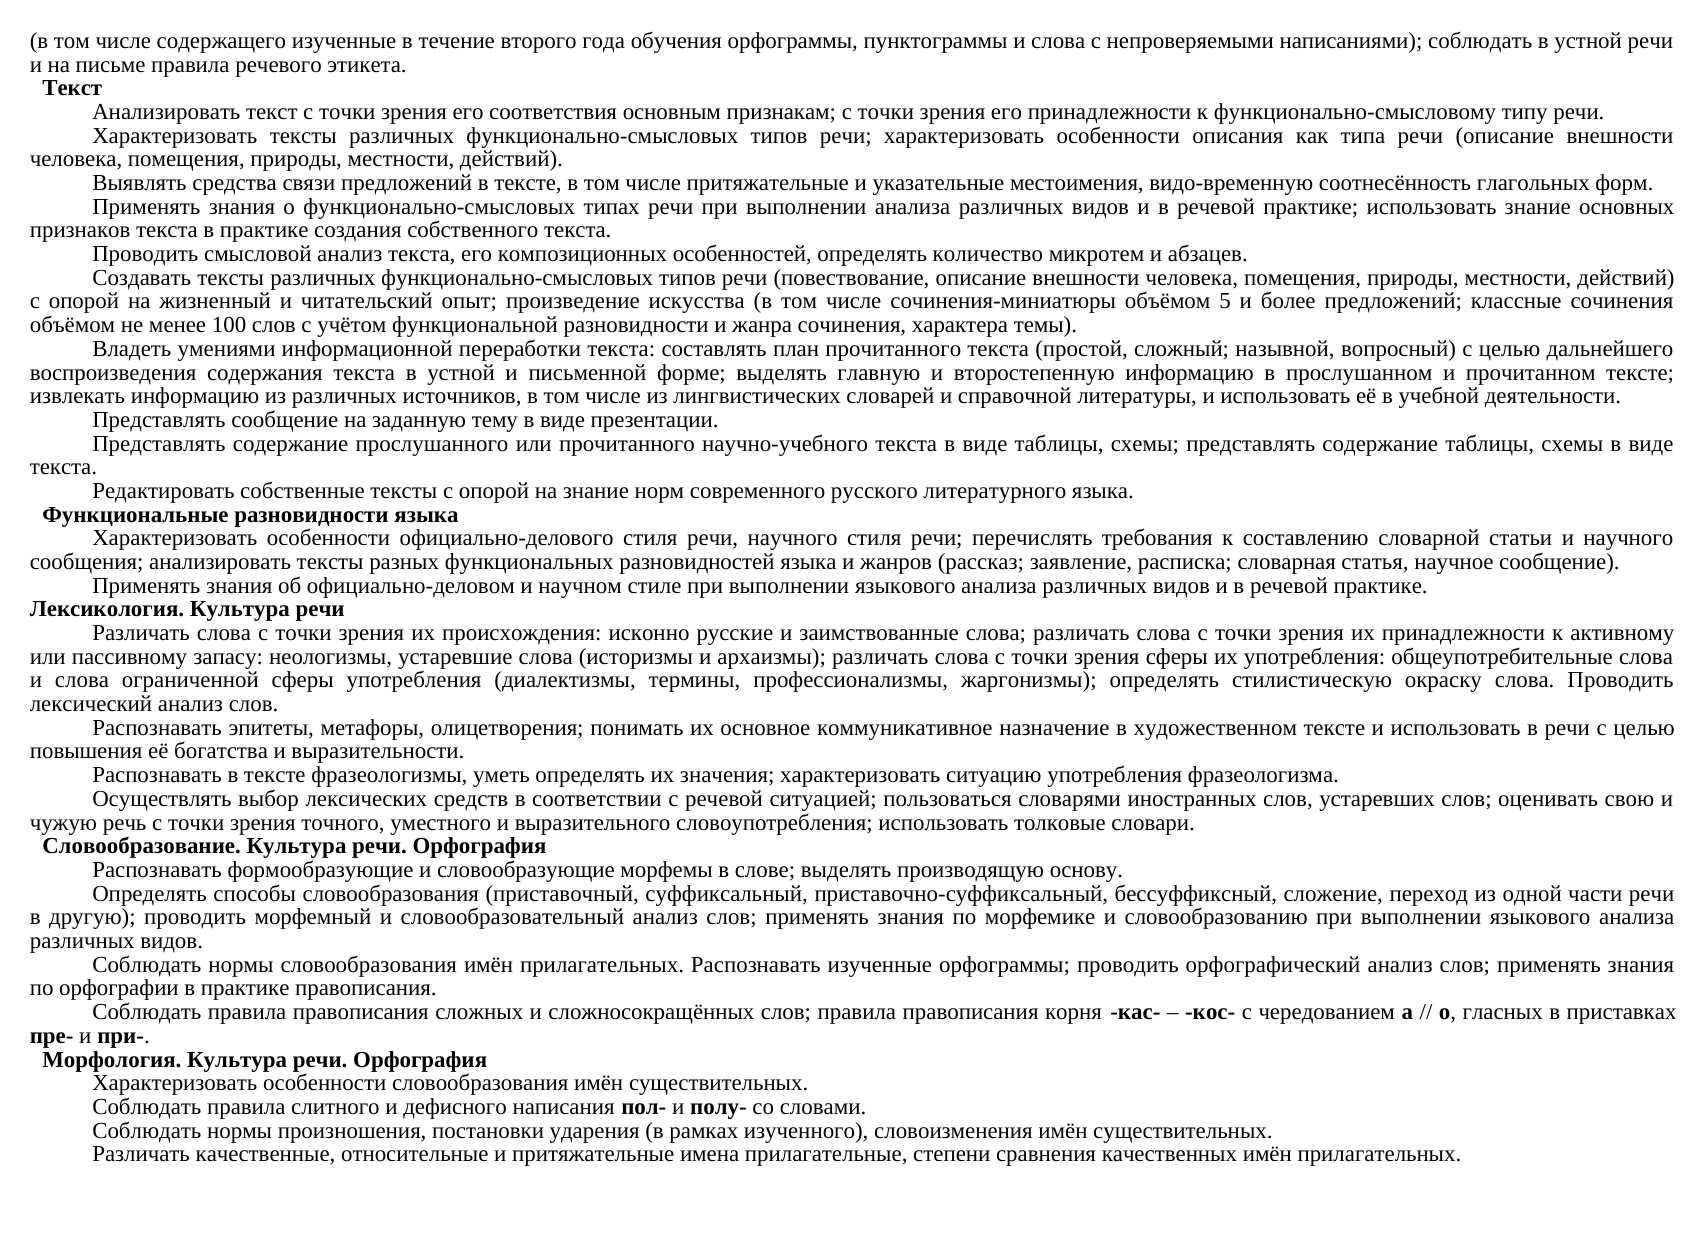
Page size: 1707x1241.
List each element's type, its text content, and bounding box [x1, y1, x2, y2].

text Проводить смысловой анализ текста, его композиционных особенностей, определять количество микротем и абзацев. [29, 243, 1677, 266]
text Соблюдать правила правописания сложных и сложносокращённых слов; правила правописания корня -кас- – -кос- с чередованием а // о, гласных в приставках пре- и при-. [29, 1001, 1677, 1048]
text Выявлять средства связи предложений в тексте, в том числе притяжательные и указательные местоимения, видо-временную соотнесённость глагольных форм. [29, 172, 1677, 195]
text Характеризовать особенности официально-делового стиля речи, научного стиля речи; перечислять требования к составлению словарной статьи и научного сообщения; анализировать тексты разных функциональных разновидностей языка и жанров (рассказ; заявление, расписка; словарная статья, научное сообщение). [29, 527, 1677, 574]
text Распознавать формообразующие и словообразующие морфемы в слове; выделять производящую основу. [29, 859, 1677, 882]
text Соблюдать нормы произношения, постановки ударения (в рамках изученного), словоизменения имён существительных. [29, 1119, 1677, 1143]
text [29, 29, 1677, 77]
text Словообразование. Культура речи. Орфография [42, 835, 1677, 859]
text Осуществлять выбор лексических средств в соответствии с речевой ситуацией; пользоваться словарями иностранных слов, устаревших слов; оценивать свою и чужую речь с точки зрения точного, уместного и выразительного словоупотребления; использовать толковые словари. [29, 788, 1677, 835]
text Лексикология. Культура речи [29, 598, 1677, 622]
text Анализировать текст с точки зрения его соответствия основным признакам; с точки зрения его принадлежности к функционально-смысловому типу речи. [29, 101, 1677, 124]
text Различать качественные, относительные и притяжательные имена прилагательные, степени сравнения качественных имён прилагательных. [29, 1143, 1677, 1166]
text Создавать тексты различных функционально-смысловых типов речи (повествование, описание внешности человека, помещения, природы, местности, действий) с опорой на жизненный и читательский опыт; произведение искусства (в том числе сочинения-миниатюры объёмом 5 и более предложений; классные сочинения объёмом не менее 100 слов с учётом функциональной разновидности и жанра сочинения, характера темы). [29, 266, 1677, 337]
text Соблюдать нормы словообразования имён прилагательных. Распознавать изученные орфограммы; проводить орфографический анализ слов; применять знания по орфографии в практике правописания. [29, 953, 1677, 1001]
text Применять знания о функционально-смысловых типах речи при выполнении анализа различных видов и в речевой практике; использовать знание основных признаков текста в практике создания собственного текста. [29, 195, 1677, 243]
text Владеть умениями информационной переработки текста: составлять план прочитанного текста (простой, сложный; назывной, вопросный) с целью дальнейшего воспроизведения содержания текста в устной и письменной форме; выделять главную и второстепенную информацию в прослушанном и прочитанном тексте; извлекать информацию из различных источников, в том числе из лингвистических словарей и справочной литературы, и использовать её в учебной деятельности. [29, 337, 1677, 409]
text Функциональные разновидности языка [42, 503, 1677, 527]
text Различать слова с точки зрения их происхождения: исконно русские и заимствованные слова; различать слова с точки зрения их принадлежности к активному или пассивному запасу: неологизмы, устаревшие слова (историзмы и архаизмы); различать слова с точки зрения сферы их употребления: общеупотребительные слова и слова ограниченной сферы употребления (диалектизмы, термины, профессионализмы, жаргонизмы); определять стилистическую окраску слова. Проводить лексический анализ слов. [29, 622, 1677, 717]
text Морфология. Культура речи. Орфография [42, 1048, 1677, 1072]
text Текст [42, 77, 1677, 101]
text Характеризовать тексты различных функционально-смысловых типов речи; характеризовать особенности описания как типа речи (описание внешности человека, помещения, природы, местности, действий). [29, 124, 1677, 172]
text Редактировать собственные тексты с опорой на знание норм современного русского литературного языка. [29, 480, 1677, 503]
text Соблюдать правила слитного и дефисного написания пол- и полу- со словами. [29, 1096, 1677, 1119]
text Представлять содержание прослушанного или прочитанного научно-учебного текста в виде таблицы, схемы; представлять содержание таблицы, схемы в виде текста. [29, 432, 1677, 480]
text Характеризовать особенности словообразования имён существительных. [29, 1072, 1677, 1096]
text Применять знания об официально-деловом и научном стиле при выполнении языкового анализа различных видов и в речевой практике. [29, 574, 1677, 598]
text Представлять сообщение на заданную тему в виде презентации. [29, 409, 1677, 432]
text Определять способы словообразования (приставочный, суффиксальный, приставочно-суффиксальный, бессуффиксный, сложение, переход из одной части речи в другую); проводить морфемный и словообразовательный анализ слов; применять знания по морфемике и словообразованию при выполнении языкового анализа различных видов. [29, 882, 1677, 953]
text Распознавать в тексте фразеологизмы, уметь определять их значения; характеризовать ситуацию употребления фразеологизма. [29, 764, 1677, 788]
text Распознавать эпитеты, метафоры, олицетворения; понимать их основное коммуникативное назначение в художественном тексте и использовать в речи с целью повышения её богатства и выразительности. [29, 717, 1677, 764]
